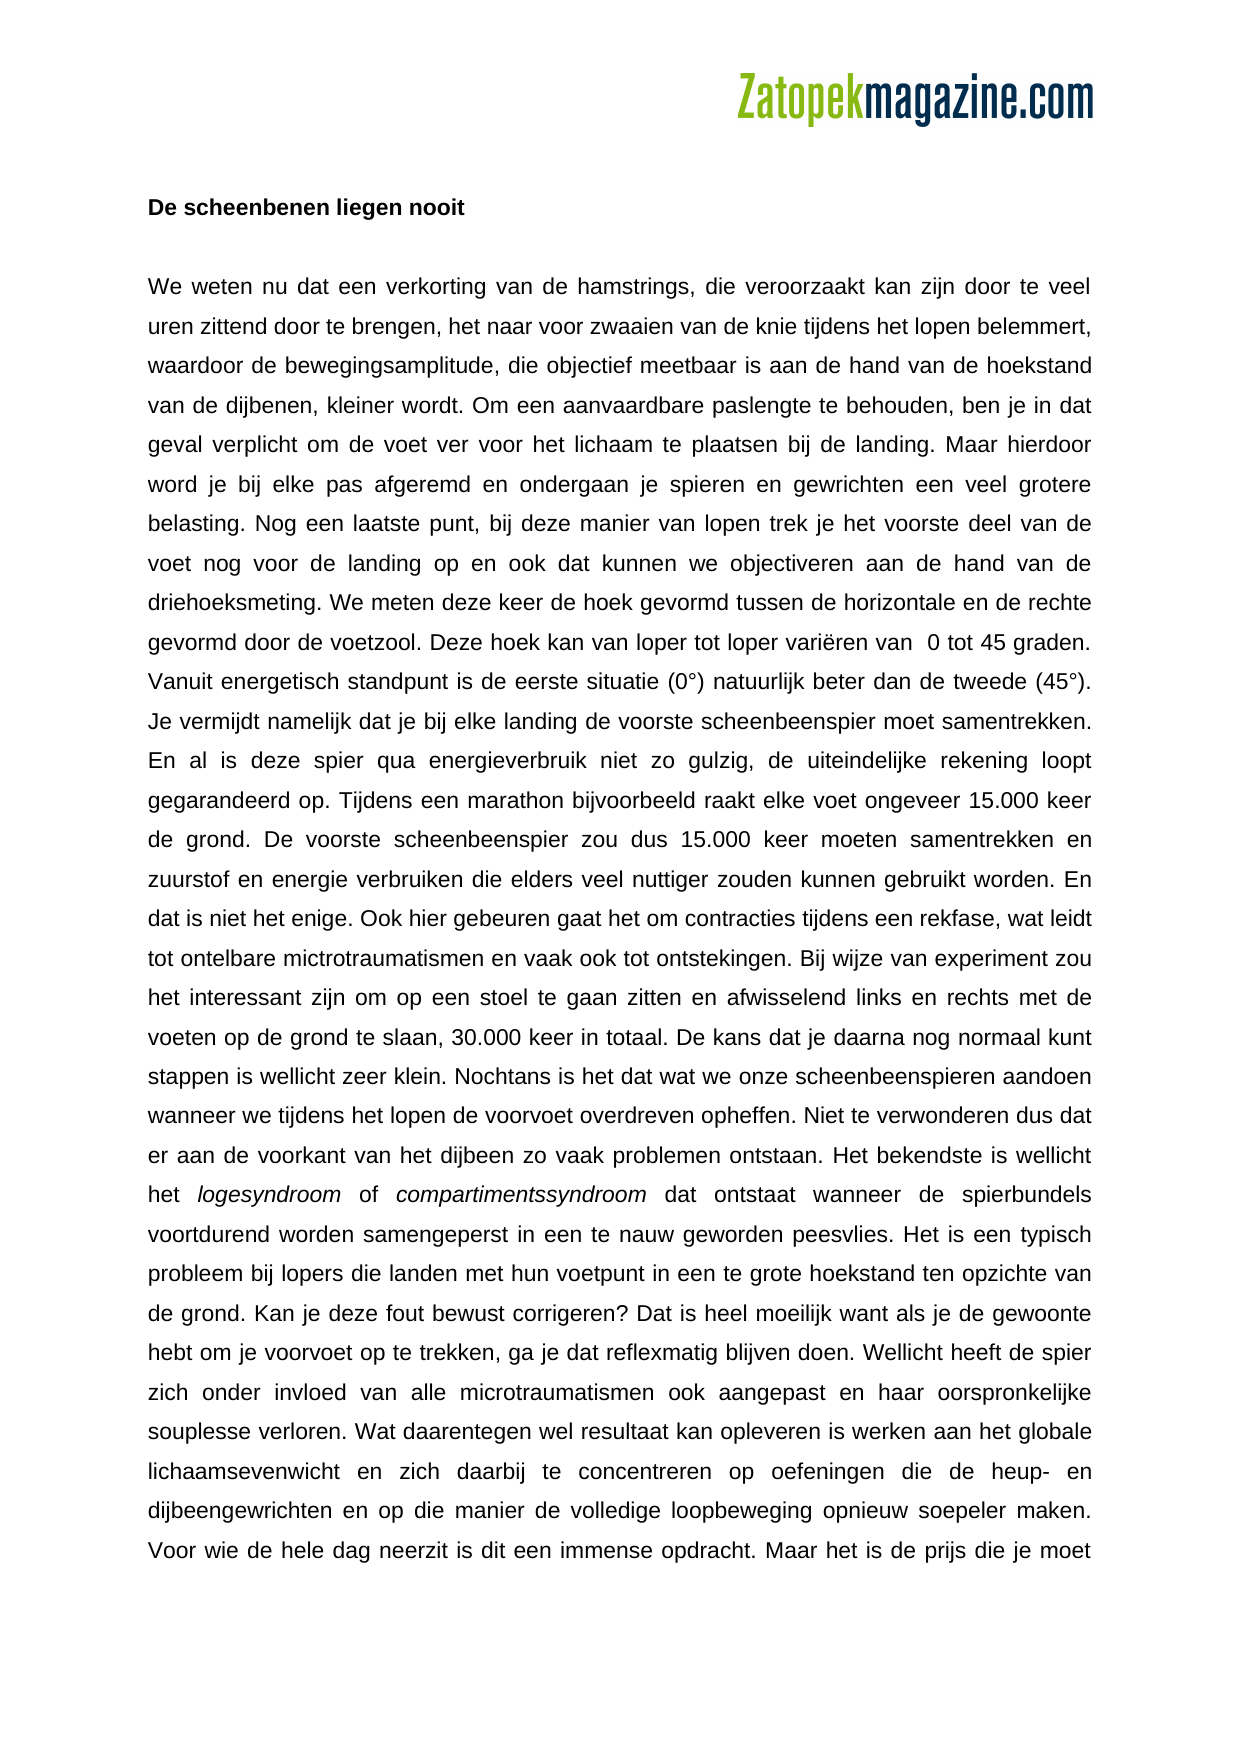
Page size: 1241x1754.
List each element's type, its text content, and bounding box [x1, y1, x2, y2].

text De scheenbenen liegen nooit [148, 194, 1093, 221]
picture [738, 73, 1093, 127]
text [148, 273, 1093, 1563]
